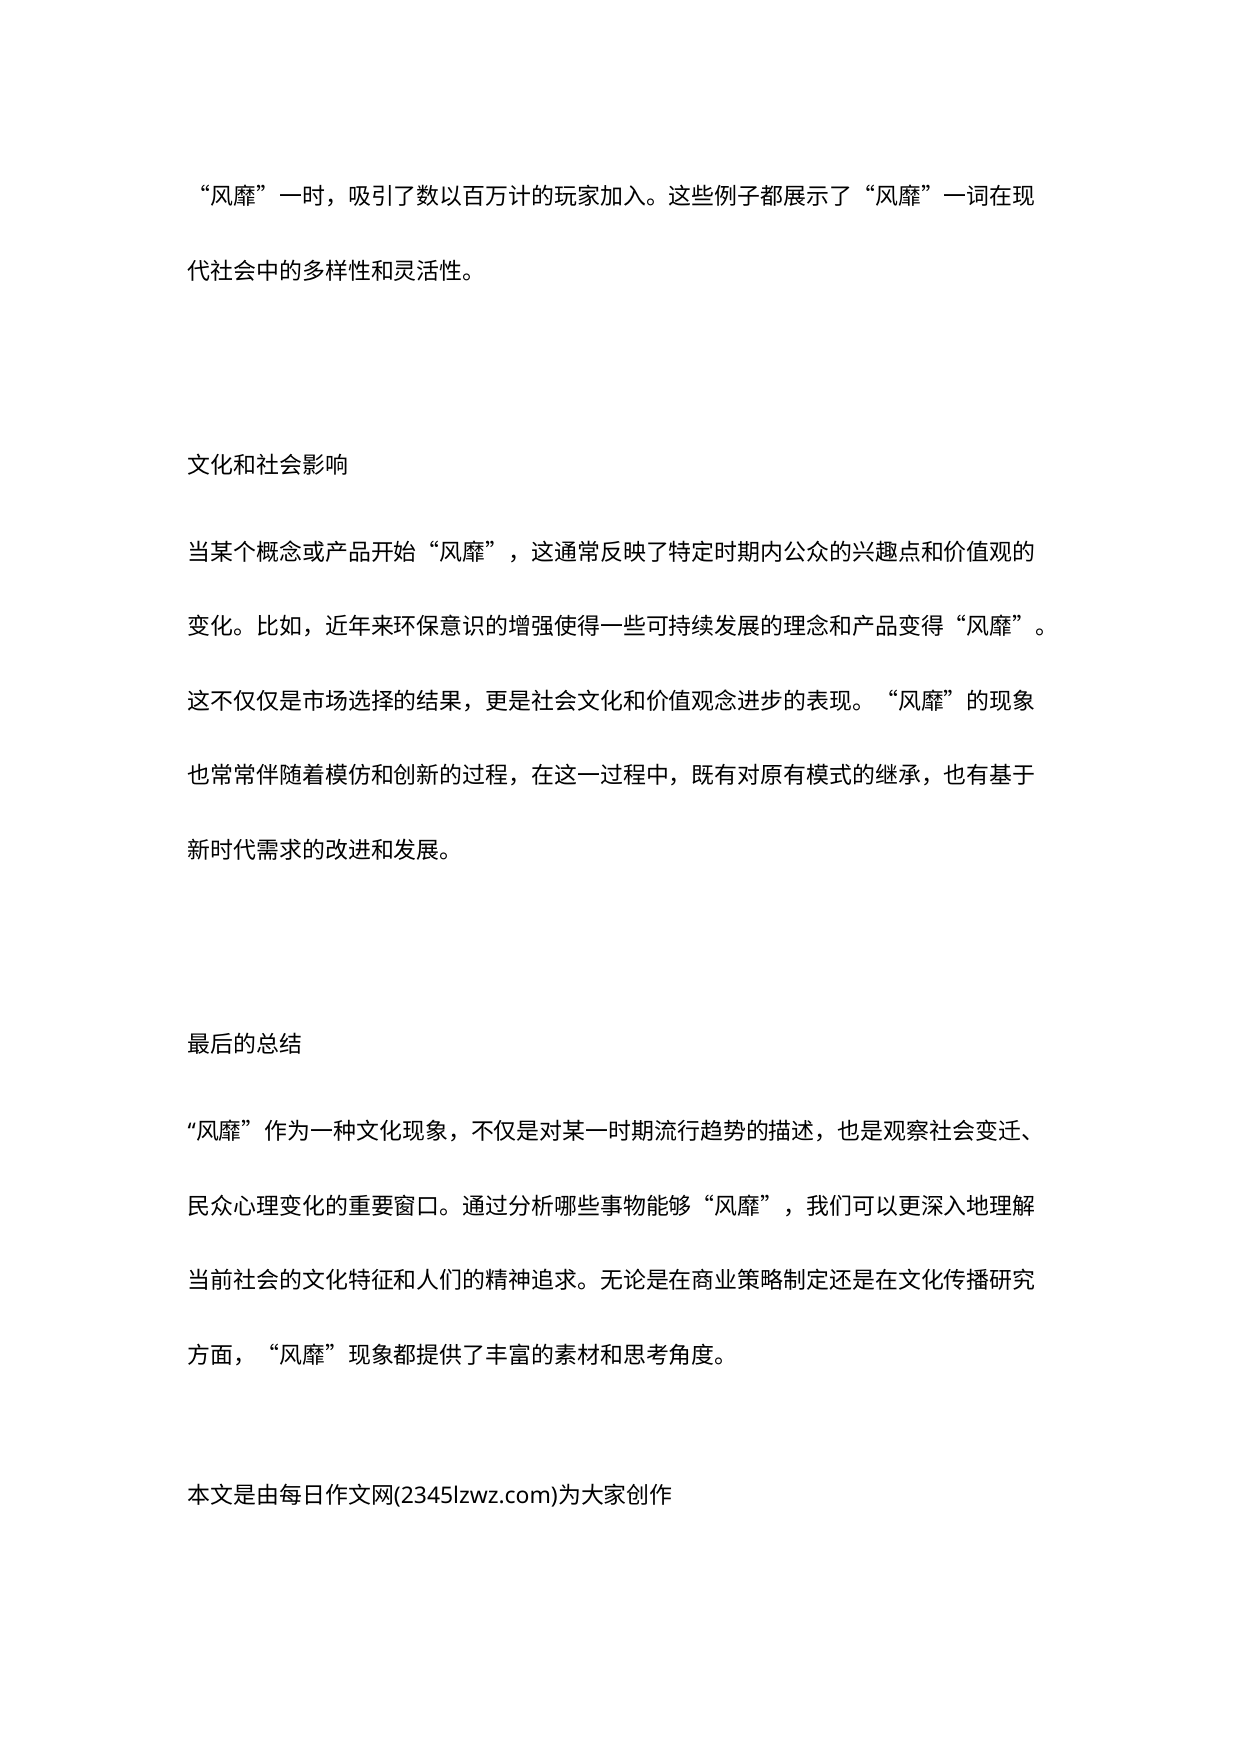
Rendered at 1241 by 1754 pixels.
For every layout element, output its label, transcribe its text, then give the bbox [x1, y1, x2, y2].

text 当某个概念或产品开始“风靡”，这通常反映了特定时期内公众的兴趣点和价值观的变化。比如，近年来环保意识的增强使得一些可持续发展的理念和产品变得“风靡”。这不仅仅是市场选择的结果，更是社会文化和价值观念进步的表现。“风靡”的现象也常常伴随着模仿和创新的过程，在这一过程中，既有对原有模式的继承，也有基于新时代需求的改进和发展。 [187, 517, 1053, 881]
text 本文是由每日作文网(2345lzwz.com)为大家创作 [187, 1462, 1053, 1527]
text 文化和社会影响 [187, 431, 1053, 496]
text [187, 162, 1053, 302]
text 最后的总结 [187, 1011, 1053, 1076]
text “风靡”作为一种文化现象，不仅是对某一时期流行趋势的描述，也是观察社会变迁、民众心理变化的重要窗口。通过分析哪些事物能够“风靡”，我们可以更深入地理解当前社会的文化特征和人们的精神追求。无论是在商业策略制定还是在文化传播研究方面，“风靡”现象都提供了丰富的素材和思考角度。 [187, 1097, 1053, 1386]
